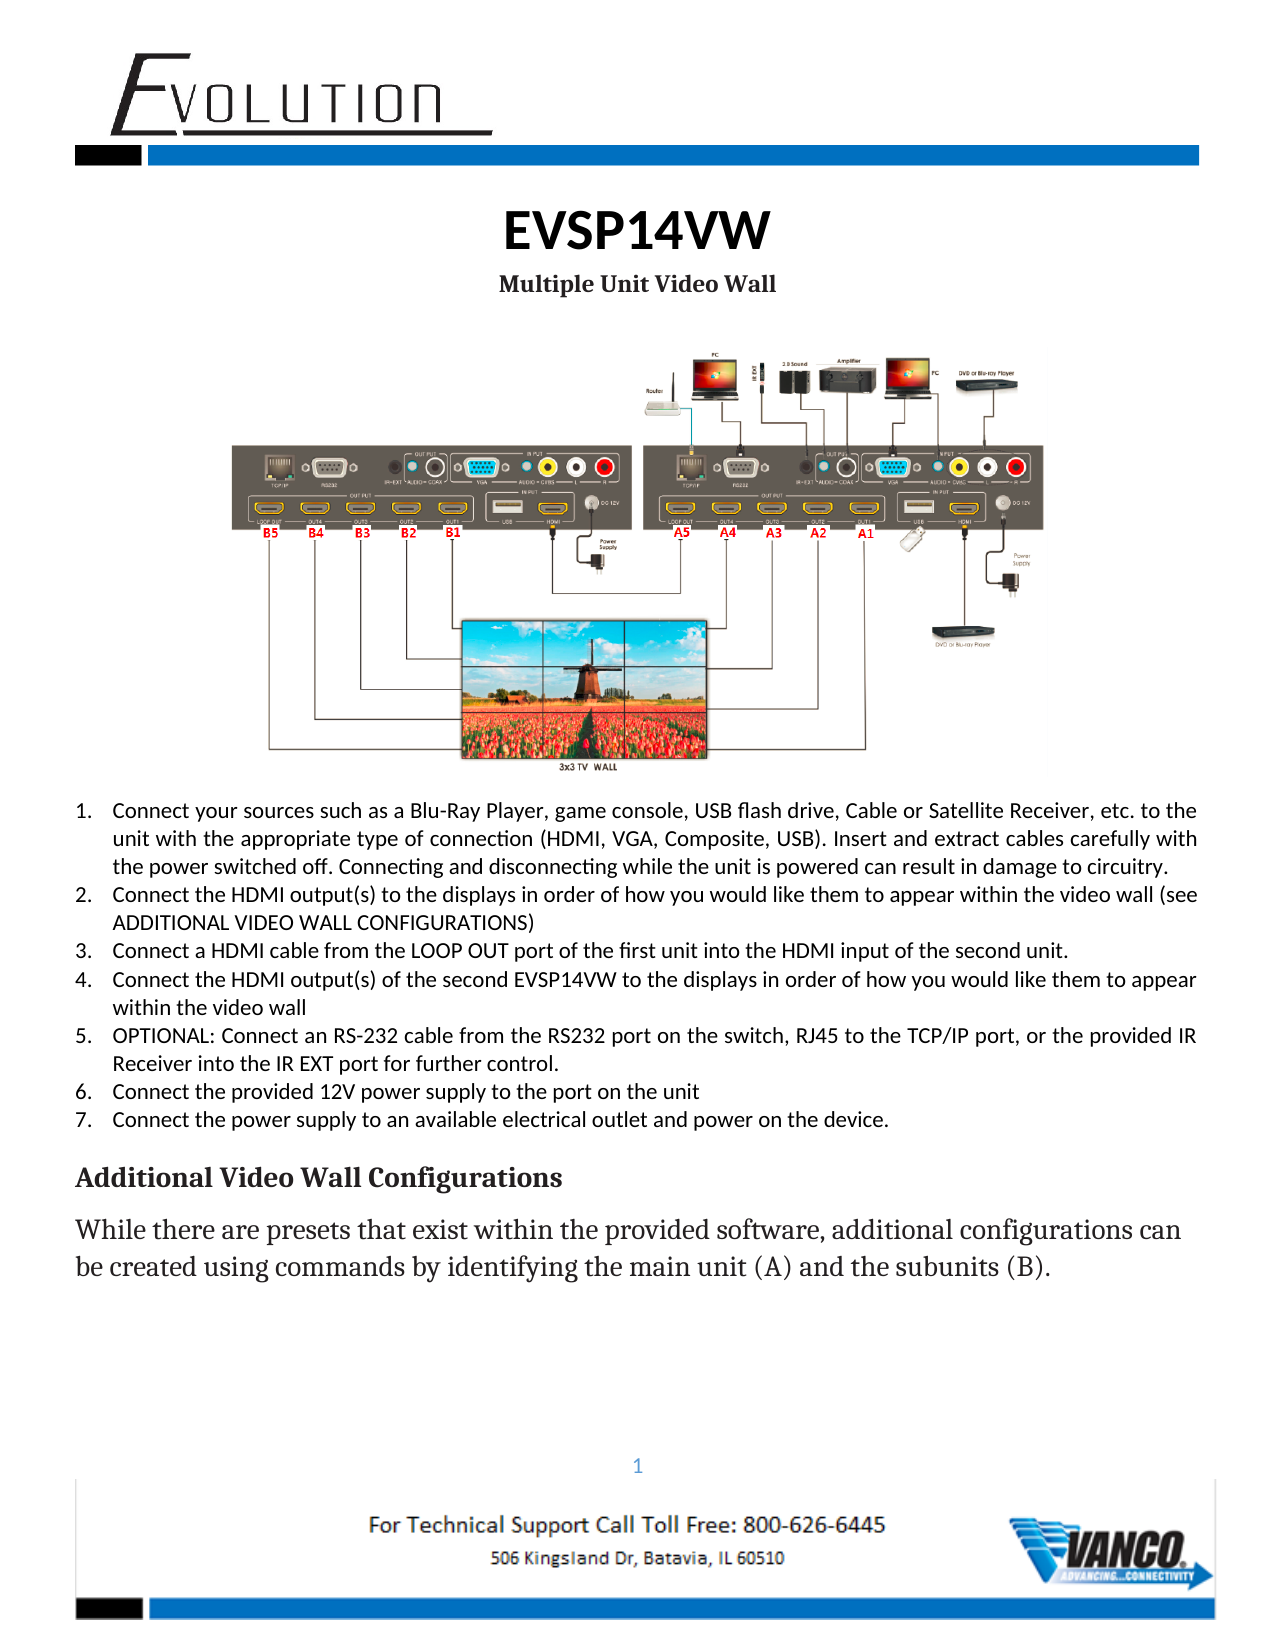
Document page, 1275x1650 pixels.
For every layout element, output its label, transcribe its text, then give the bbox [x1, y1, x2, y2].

list Connect the HDMI output(s) of the second EVSP14VW to the displays in order of how you would like them to appear within the video wall [75, 964, 1200, 1021]
list Connect the power supply to an available electrical outlet and power on the device. [75, 1105, 1200, 1133]
text While there are presets that exist within the provided software, additional configurations can be created using commands by identifying the main unit (A) and the subunits (B). [75, 1213, 1200, 1283]
picture [227, 347, 1048, 777]
list Connect your sources such as a Blu-Ray Player, game console, USB flash drive, Cable or Satellite Receiver, etc. to the unit with the appropriate type of connection (HDMI, VGA, Composite, USB). Insert and extract cables carefully with the power switched off. Connecting and disconnecting while the unit is powered can result in damage to circuitry. [75, 796, 1200, 880]
list OPTIONAL: Connect an RS-232 cable from the RS232 port on the switch, RJ45 to the TCP/IP port, or the provided IR Receiver into the IR EXT port for further control. [75, 1021, 1200, 1077]
list Connect the HDMI output(s) to the displays in order of how you would like them to appear within the video wall (see ADDITIONAL VIDEO WALL CONFIGURATIONS) [75, 880, 1200, 936]
text Multiple Unit Video Wall [75, 269, 1200, 298]
list Connect a HDMI cable from the LOOP OUT port of the first unit into the HDMI input of the second unit. [75, 936, 1200, 964]
picture [75, 30, 1200, 166]
list Connect the provided 12V power supply to the port on the unit [75, 1077, 1200, 1105]
text EVSP14VW [75, 193, 1200, 264]
picture [75, 1479, 1218, 1620]
text Additional Video Wall Configurations [75, 1161, 1200, 1194]
